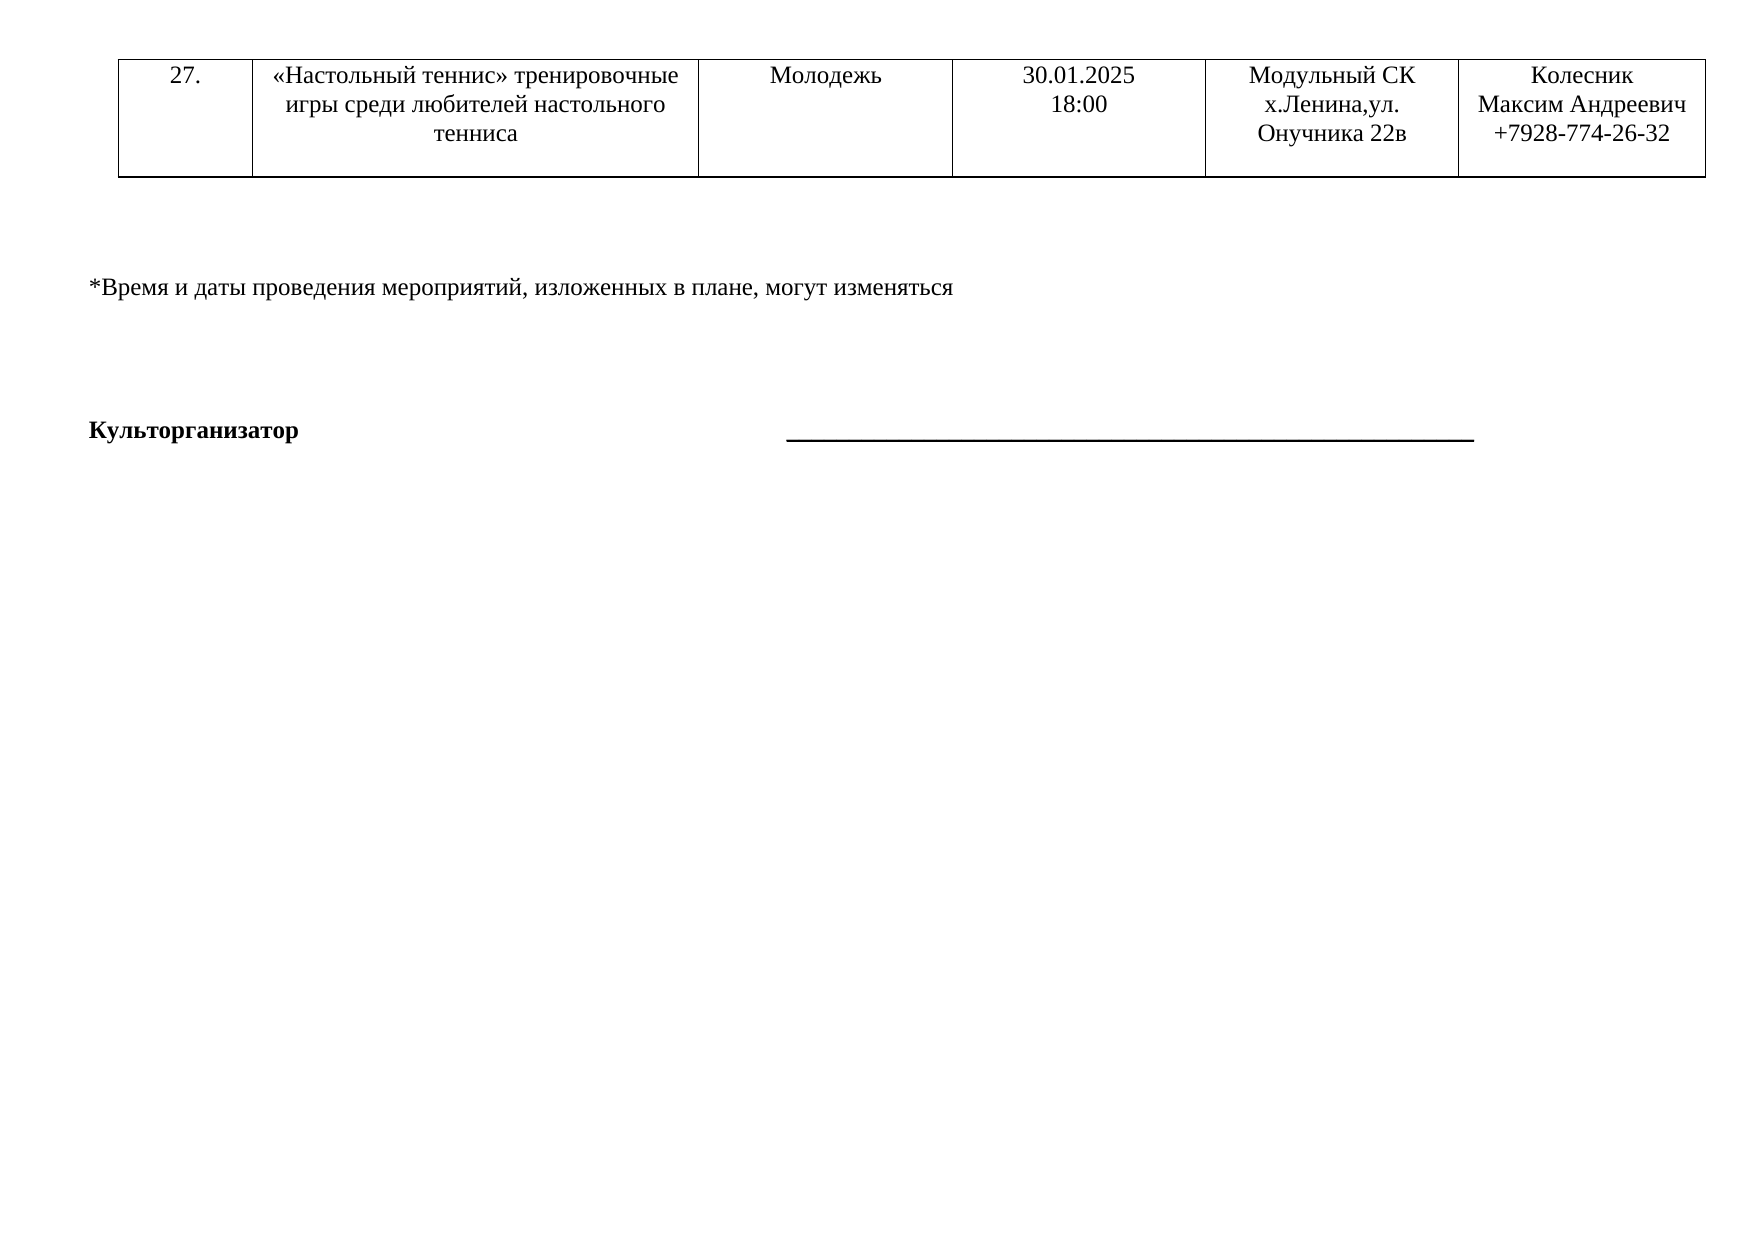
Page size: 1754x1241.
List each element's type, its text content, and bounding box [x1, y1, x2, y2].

table_cell «Настольный теннис» тренировочные игры среди любителей настольного тенниса [253, 60, 698, 176]
table_cell 30.01.2025 18:00 [953, 60, 1205, 176]
table_cell Модульный СК х.Ленина,ул. Онучника 22в [1206, 60, 1458, 176]
table_cell Молодежь [699, 60, 952, 176]
table_cell Колесник Максим Андреевич +7928-774-26-32 [1459, 60, 1705, 176]
text Культорганизатор _______________________________________________________ [88, 415, 1636, 444]
text *Время и даты проведения мероприятий, изложенных в плане, могут изменяться [88, 272, 1636, 301]
table_cell 27. [119, 60, 252, 176]
